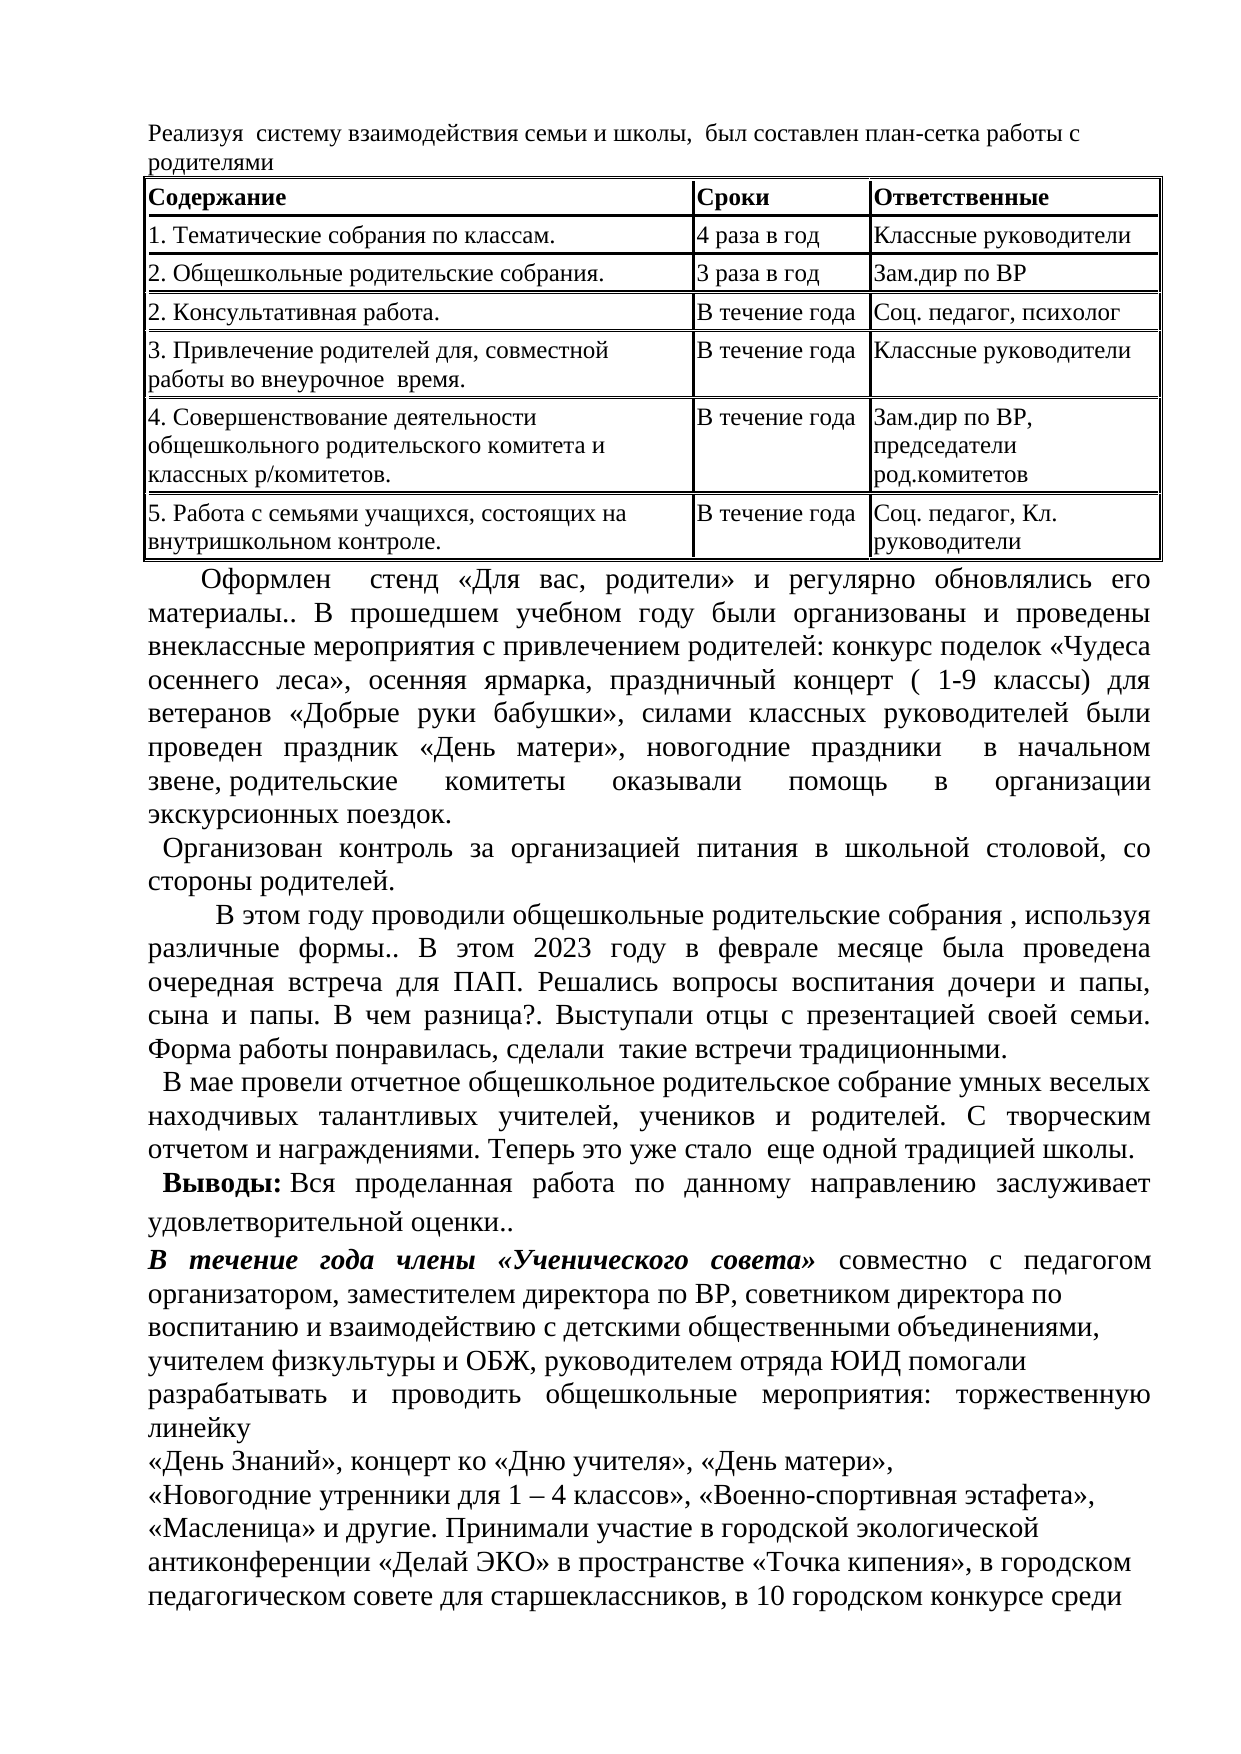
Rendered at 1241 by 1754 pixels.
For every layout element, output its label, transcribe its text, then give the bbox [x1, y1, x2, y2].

table_cell 3. Привлечение родителей для, совместной работы во внеурочное время. [146, 329, 692, 396]
text воспитанию и взаимодействию с детскими общественными объединениями, [148, 1309, 1152, 1343]
table_cell 1. Тематические собрания по классам. [146, 214, 692, 252]
text В течение года члены «Ученического совета» совместно с педагогом организатором, заместителем директора по ВР, советником директора по [148, 1242, 1152, 1309]
table_cell 5. Работа с семьями учащихся, состоящих на внутришкольном контроле. [146, 491, 693, 558]
table_cell В течение года [693, 495, 870, 558]
text Выводы: Вся проделанная работа по данному направлению заслуживает удовлетворительной оценки.. [148, 1165, 1152, 1237]
text Организован контроль за организацией питания в школьной столовой, со стороны родителей. [148, 830, 1152, 897]
text В этом году проводили общешкольные родительские собрания , используя различные формы.. В этом 2023 году в феврале месяце была проведена очередная встреча для ПАП. Решались вопросы воспитания дочери и папы, сына и папы. В чем разница?. Выступали отцы с презентацией своей семьи. Форма работы понравилась, сделали такие встречи традиционными. [148, 897, 1152, 1064]
table_cell В течение года [695, 332, 869, 396]
table_cell В течение года [695, 294, 869, 328]
table_cell В течение года [695, 399, 869, 491]
table_cell 2. Общешкольные родительские собрания. [146, 252, 692, 290]
table_cell Классные руководители [872, 329, 1160, 396]
text антиконференции «Делай ЭКО» в пространстве «Точка кипения», в городском [148, 1544, 1152, 1578]
text «Новогодние утренники для 1 – 4 классов», «Военно-спортивная эстафета», [148, 1477, 1152, 1511]
text Оформлен стенд «Для вас, родители» и регулярно обновлялись его материалы.. В прошедшем учебном году были организованы и проведены внеклассные мероприятия с привлечением родителей: конкурс поделок «Чудеса осеннего леса», осенняя ярмарка, праздничный концерт ( 1-9 классы) для ветеранов «Добрые руки бабушки», силами классных руководителей были проведен праздник «День матери», новогодние праздники в начальном звене, родительские комитеты оказывали помощь в организации экскурсионных поездок. [148, 562, 1152, 830]
table_cell Соц. педагог, психолог [872, 290, 1160, 328]
table_cell Классные руководители [872, 214, 1159, 252]
text Реализуя систему взаимодействия семьи и школы, был составлен план-сетка работы с родителями [148, 118, 1152, 176]
table_cell Зам.дир по ВР [872, 252, 1159, 290]
table_header Ответственные [870, 179, 1159, 214]
text учителем физкультуры и ОБЖ, руководителем отряда ЮИД помогали [148, 1343, 1152, 1376]
table_cell 4. Совершенствование деятельности общешкольного родительского комитета и классных р/комитетов. [145, 396, 693, 491]
table_cell Зам.дир по ВР, председатели род.комитетов [870, 396, 1161, 491]
text «Масленица» и другие. Принимали участие в городской экологической [148, 1511, 1152, 1544]
table_cell 2. Консультативная работа. [146, 290, 692, 328]
table_cell 3 раза в год [695, 255, 869, 290]
text разрабатывать и проводить общешкольные мероприятия: торжественную линейку [148, 1376, 1152, 1443]
table_cell 4 раза в год [695, 217, 869, 252]
table_header Содержание [146, 179, 693, 214]
table_header Сроки [693, 177, 870, 214]
table_cell Соц. педагог, Кл. руководители [870, 491, 1160, 558]
text В мае провели отчетное общешкольное родительское собрание умных веселых находчивых талантливых учителей, учеников и родителей. С творческим отчетом и награждениями. Теперь это уже стало еще одной традицией школы. [148, 1064, 1152, 1165]
text «День Знаний», концерт ко «Дню учителя», «День матери», [148, 1443, 1152, 1477]
text педагогическом совете для старшеклассников, в 10 городском конкурсе среди [148, 1578, 1152, 1611]
